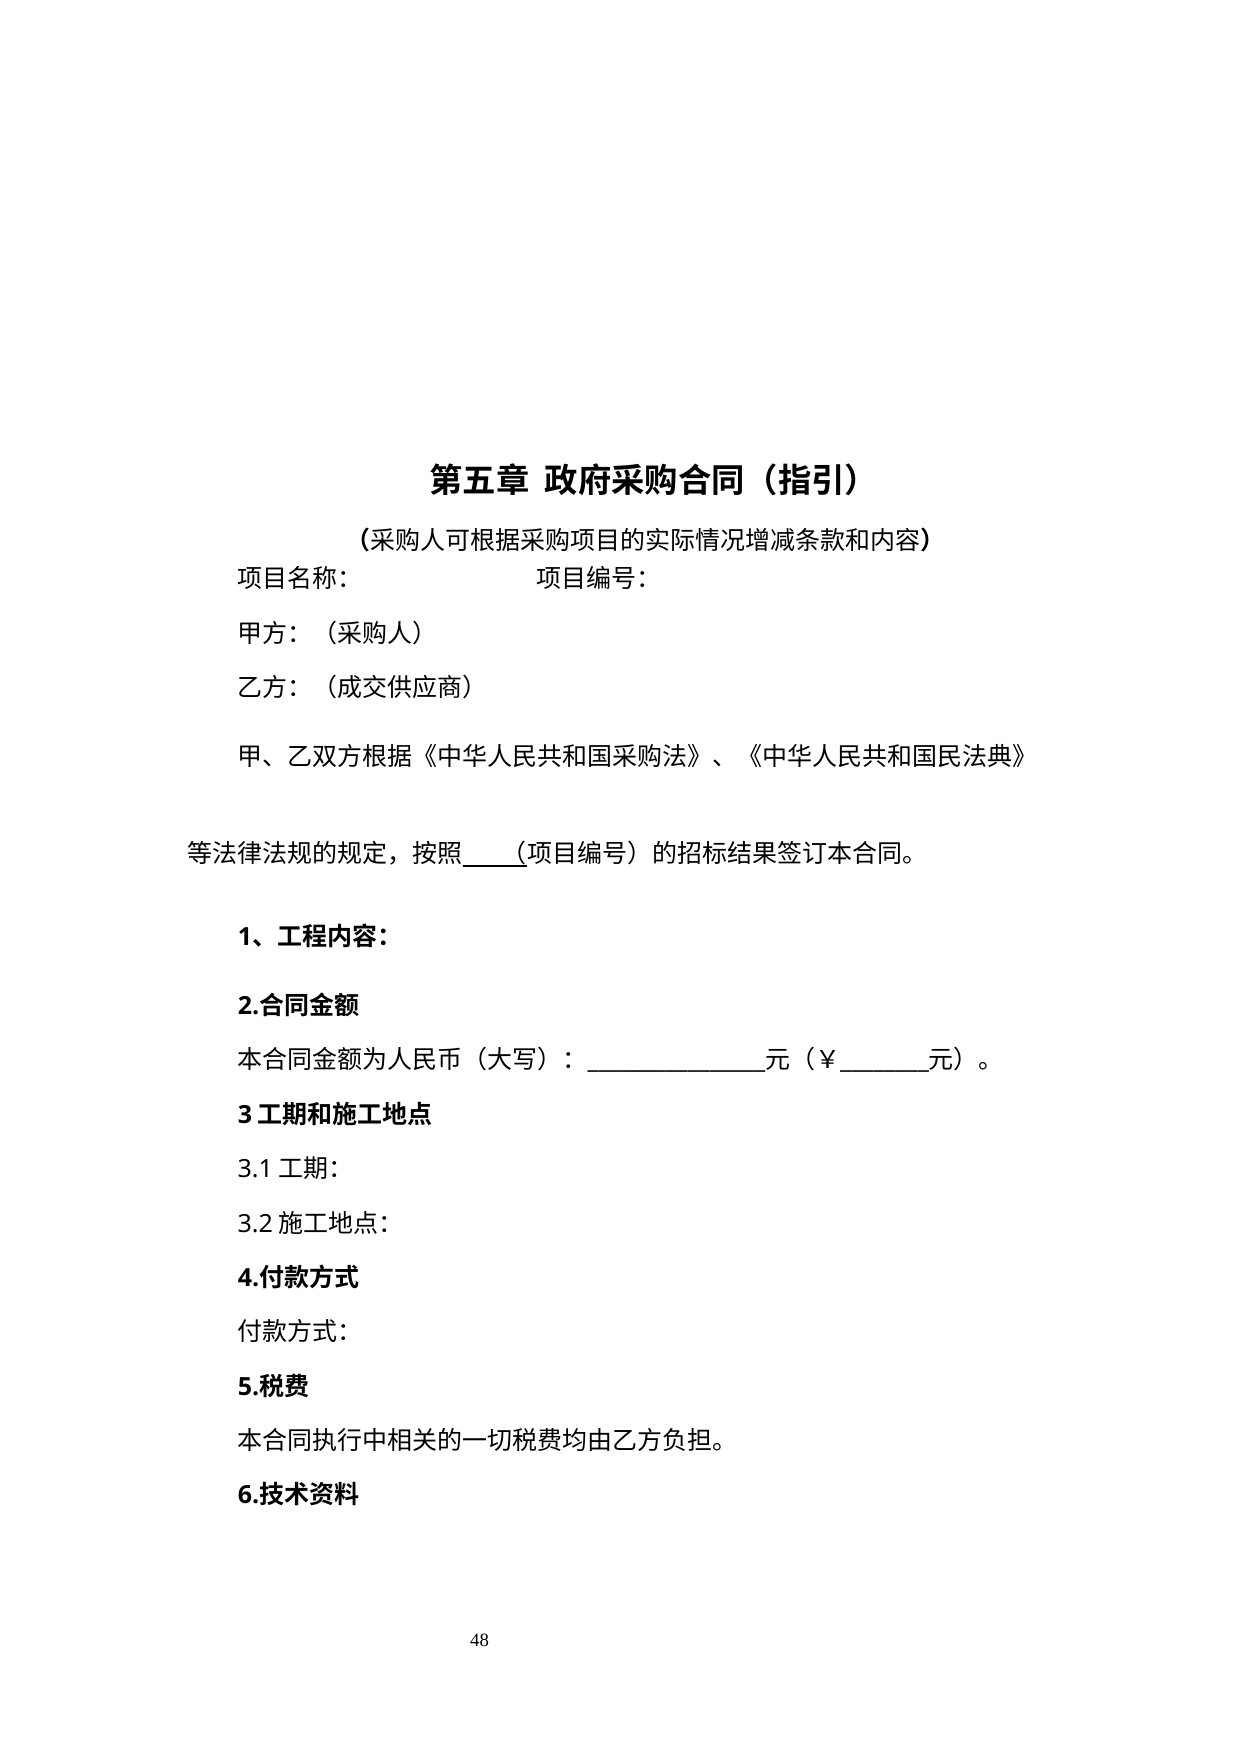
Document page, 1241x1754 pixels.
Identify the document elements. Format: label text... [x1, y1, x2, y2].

text 3工期和施工地点 [187, 1094, 1053, 1131]
text 项目名称： 项目编号： [187, 559, 1053, 595]
text 第五章 政府采购合同（指引） [187, 446, 1053, 511]
text 2.合同金额 [187, 986, 1053, 1022]
text 乙方：（成交供应商） [187, 667, 1053, 704]
text 5.税费 [187, 1366, 1053, 1402]
text 6.技术资料 [187, 1475, 1053, 1511]
text 甲、乙双方根据《中华人民共和国采购法》、《中华人民共和国民法典》等法律法规的规定，按照 （项目编号）的招标结果签订本合同。 [187, 722, 1053, 884]
text （采购人可根据采购项目的实际情况增减条款和内容） [187, 511, 1053, 559]
text 付款方式： [187, 1312, 1053, 1348]
text 本合同金额为人民币（大写）：________________元（￥________元）。 [187, 1040, 1053, 1076]
text 3.1工期： [187, 1149, 1053, 1185]
text 本合同执行中相关的一切税费均由乙方负担。 [187, 1421, 1053, 1457]
text 1、工程内容： [187, 902, 1053, 967]
text 甲方：（采购人） [187, 613, 1053, 649]
text 4.付款方式 [187, 1257, 1053, 1294]
text 3.2施工地点： [187, 1203, 1053, 1239]
